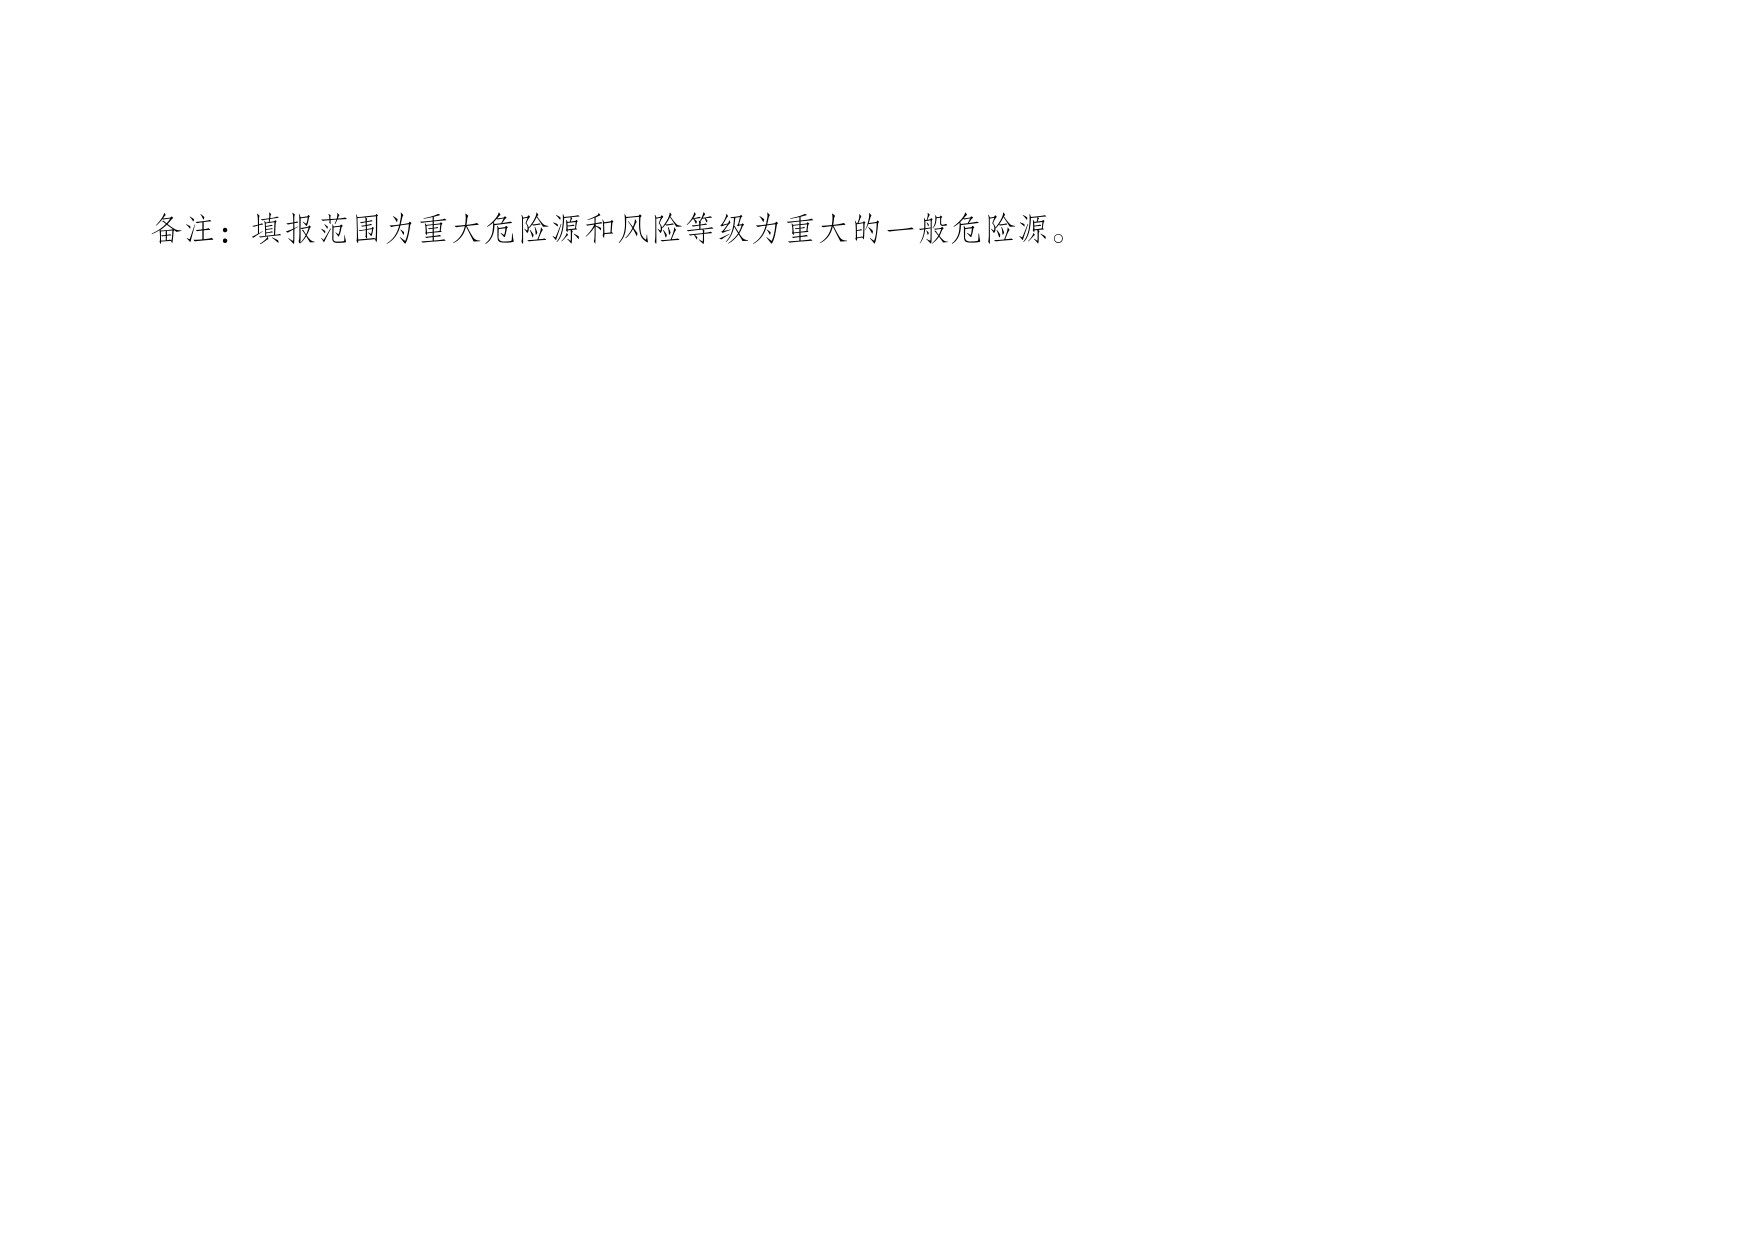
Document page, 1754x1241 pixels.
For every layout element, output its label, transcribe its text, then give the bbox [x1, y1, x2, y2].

text 备注：填报范围为重大危险源和风险等级为重大的一般危险源。 [150, 198, 1604, 263]
